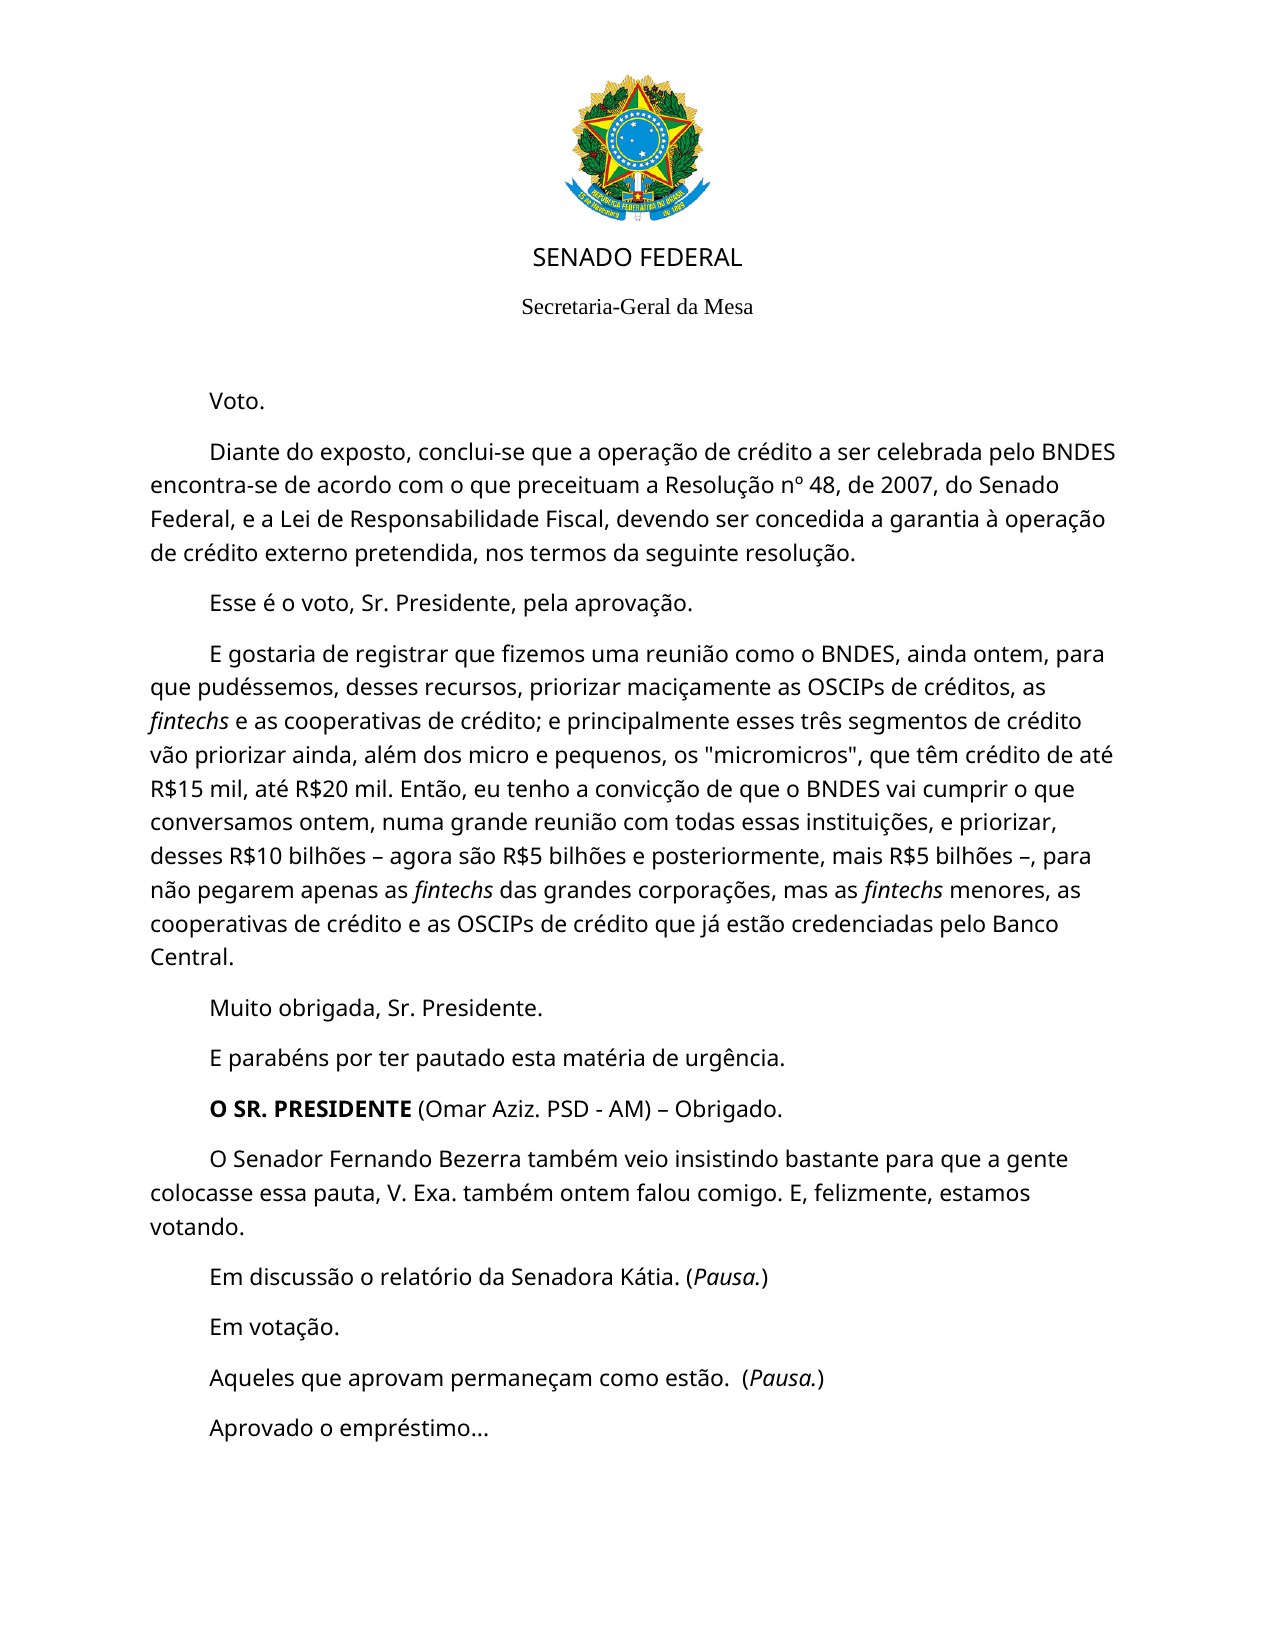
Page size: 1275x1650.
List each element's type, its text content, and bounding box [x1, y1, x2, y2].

text Aqueles que aprovam permaneçam como estão. (Pausa.) [150, 1362, 1125, 1393]
text Muito obrigada, Sr. Presidente. [150, 992, 1125, 1023]
text E gostaria de registrar que fizemos uma reunião como o BNDES, ainda ontem, para que pudéssemos, desses recursos, priorizar maciçamente as OSCIPs de créditos, as fintechs e as cooperativas de crédito; e principalmente esses três segmentos de crédito vão priorizar ainda, além dos micro e pequenos, os "micromicros", que têm crédito de até R$15 mil, até R$20 mil. Então, eu tenho a convicção de que o BNDES vai cumprir o que conversamos ontem, numa grande reunião com todas essas instituições, e priorizar, desses R$10 bilhões – agora são R$5 bilhões e posteriormente, mais R$5 bilhões –, para não pegarem apenas as fintechs das grandes corporações, mas as fintechs menores, as cooperativas de crédito e as OSCIPs de crédito que já estão credenciadas pelo Banco Central. [150, 637, 1125, 972]
text Aprovado o empréstimo... [150, 1412, 1125, 1443]
text O SR. PRESIDENTE (Omar Aziz. PSD - AM) – Obrigado. [150, 1092, 1125, 1124]
text Em votação. [150, 1311, 1125, 1342]
text Em discussão o relatório da Senadora Kátia. (Pausa.) [150, 1261, 1125, 1292]
text Voto. [150, 385, 1125, 416]
text O Senador Fernando Bezerra também veio insistindo bastante para que a gente colocasse essa pauta, V. Exa. também ontem falou comigo. E, felizmente, estamos votando. [150, 1143, 1125, 1242]
text E parabéns por ter pautado esta matéria de urgência. [150, 1042, 1125, 1073]
text Diante do exposto, conclui-se que a operação de crédito a ser celebrada pelo BNDES encontra-se de acordo com o que preceituam a Resolução nº 48, de 2007, do Senado Federal, e a Lei de Responsabilidade Fiscal, devendo ser concedida a garantia à operação de crédito externo pretendida, nos termos da seguinte resolução. [150, 435, 1125, 568]
picture [564, 75, 711, 221]
text Esse é o voto, Sr. Presidente, pela aprovação. [150, 587, 1125, 618]
